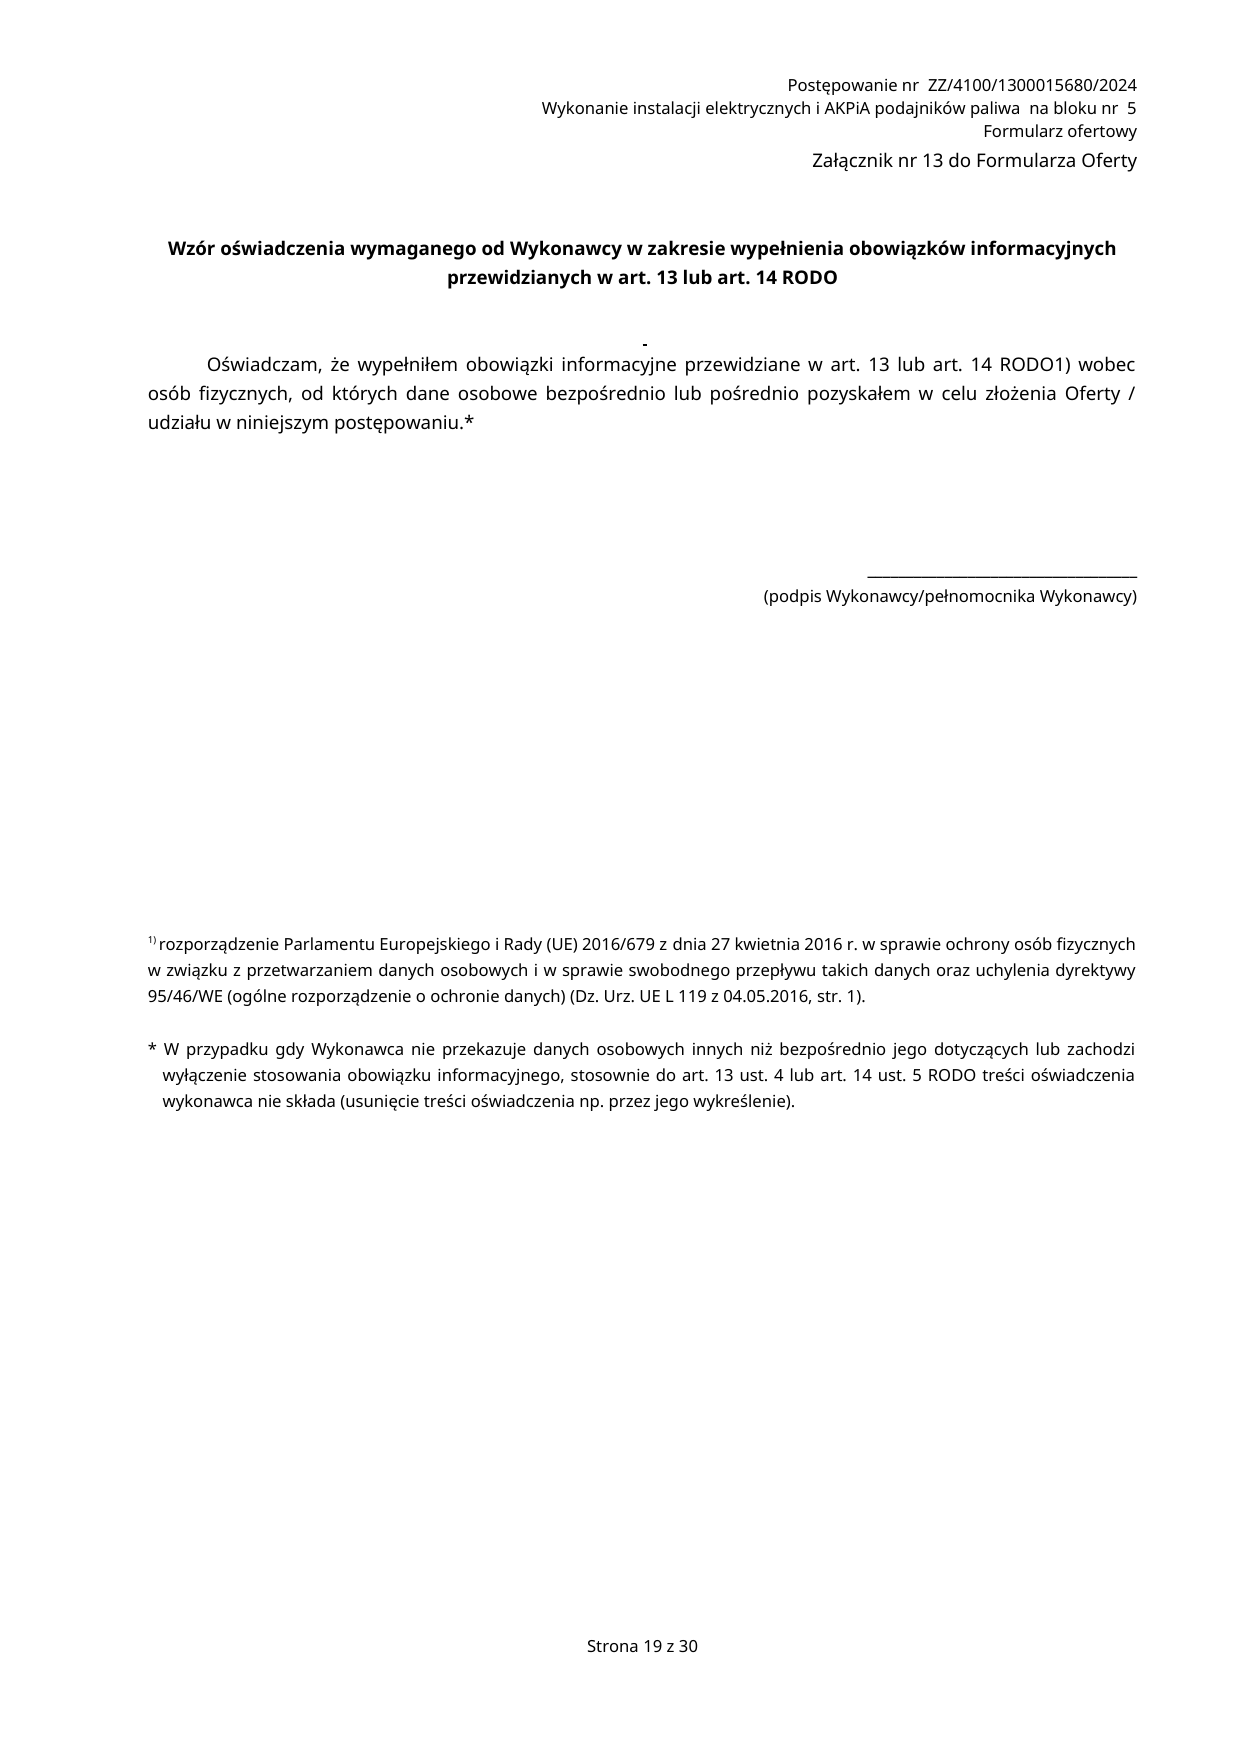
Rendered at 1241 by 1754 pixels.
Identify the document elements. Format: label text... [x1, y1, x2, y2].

text Oświadczam, że wypełniłem obowiązki informacyjne przewidziane w art. 13 lub art. 14 RODO1) wobec osób fizycznych, od których dane osobowe bezpośrednio lub pośrednio pozyskałem w celu złożenia Oferty / udziału w niniejszym postępowaniu.* [148, 351, 1137, 435]
text ___________________________________ [148, 556, 1137, 581]
text Załącznik nr 13 do Formularza Oferty [148, 148, 1137, 173]
text 1) rozporządzenie Parlamentu Europejskiego i Rady (UE) 2016/679 z dnia 27 kwietnia 2016 r. w sprawie ochrony osób fizycznych w związku z przetwarzaniem danych osobowych i w sprawie swobodnego przepływu takich danych oraz uchylenia dyrektywy 95/46/WE (ogólne rozporządzenie o ochronie danych) (Dz. Urz. UE L 119 z 04.05.2016, str. 1). [148, 933, 1137, 1008]
text * W przypadku gdy Wykonawca nie przekazuje danych osobowych innych niż bezpośrednio jego dotyczących lub zachodzi wyłączenie stosowania obowiązku informacyjnego, stosownie do art. 13 ust. 4 lub art. 14 ust. 5 RODO treści oświadczenia wykonawca nie składa (usunięcie treści oświadczenia np. przez jego wykreślenie). [148, 1037, 1137, 1112]
text (podpis Wykonawcy/pełnomocnika Wykonawcy) [148, 585, 1137, 608]
text Wzór oświadczenia wymaganego od Wykonawcy w zakresie wypełnienia obowiązków informacyjnych przewidzianych w art. 13 lub art. 14 RODO [148, 235, 1137, 290]
